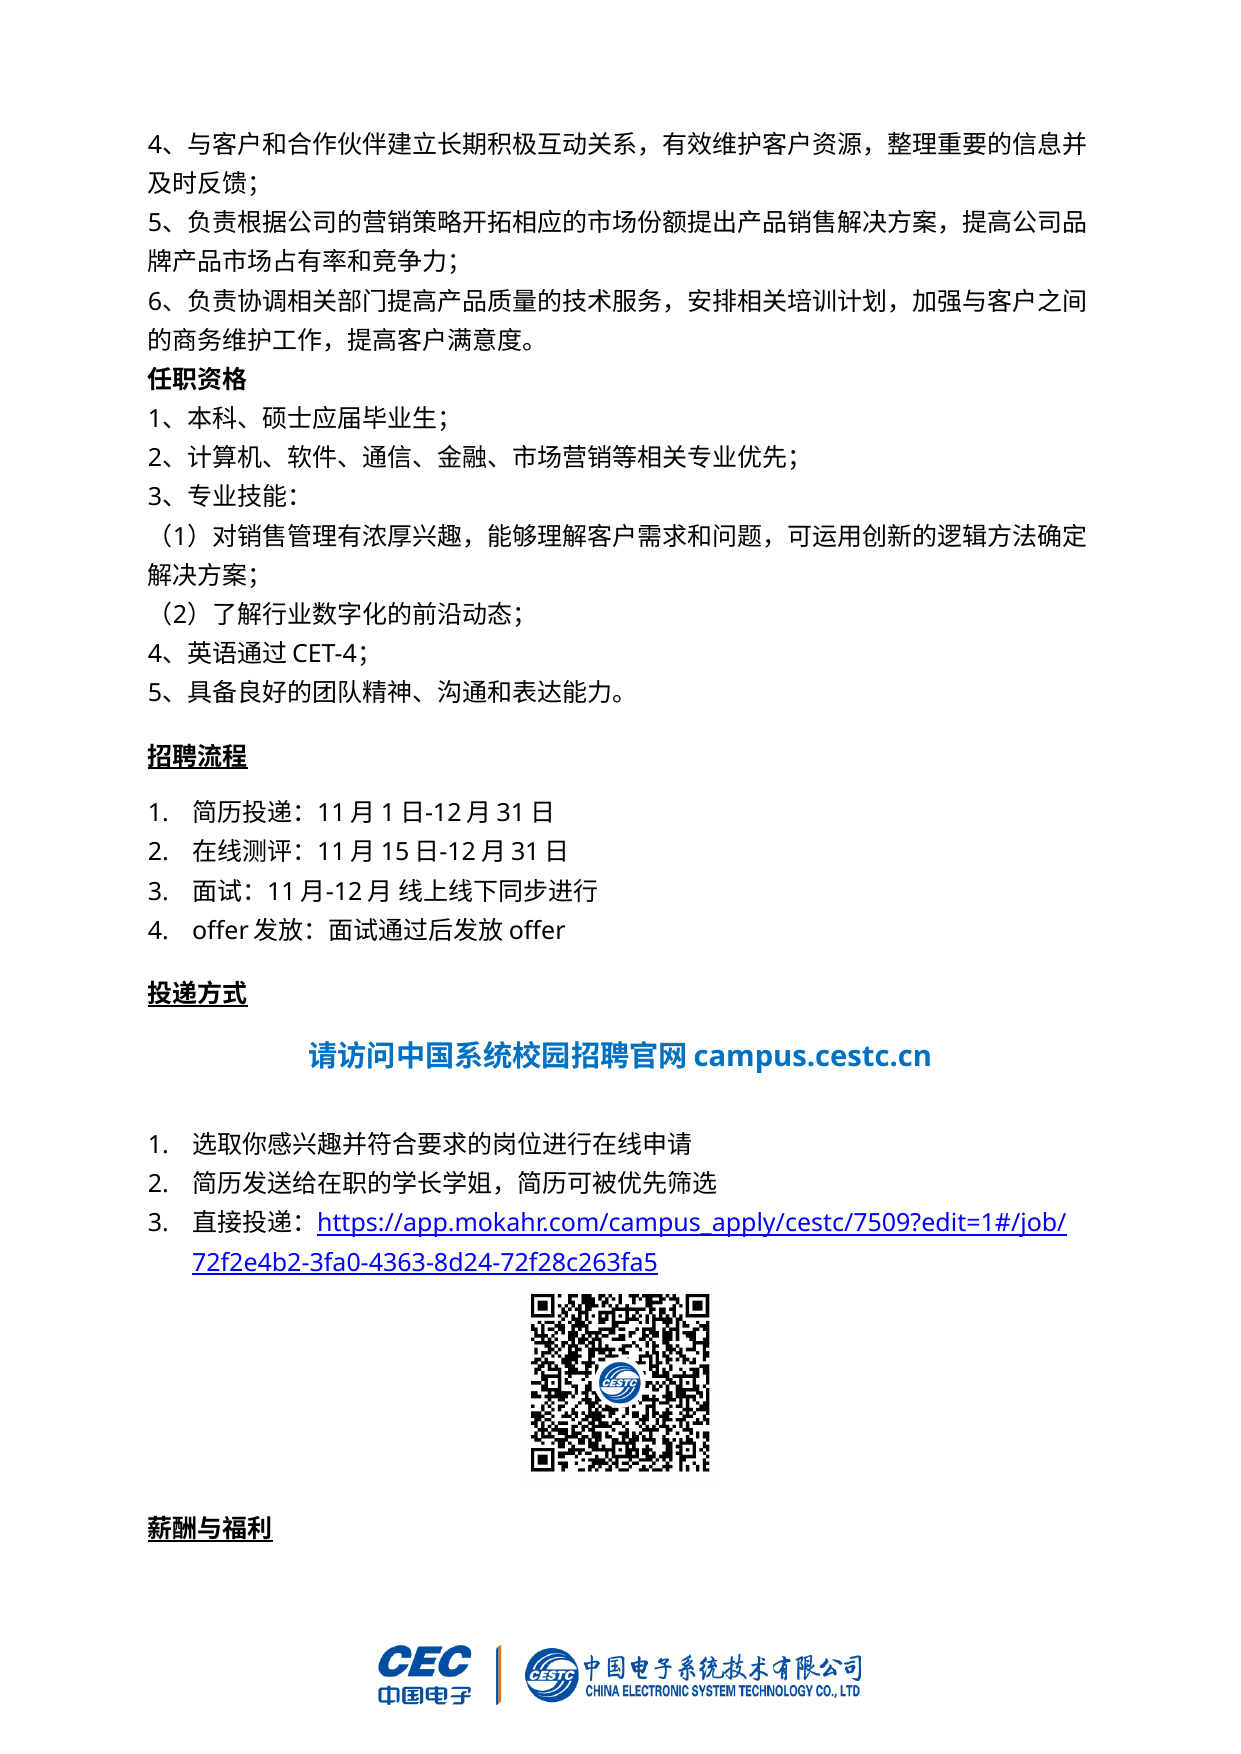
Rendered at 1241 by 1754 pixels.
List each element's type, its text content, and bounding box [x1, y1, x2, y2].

text 5、负责根据公司的营销策略开拓相应的市场份额提出产品销售解决方案，提高公司品牌产品市场占有率和竞争力； [148, 205, 1093, 278]
text 任职资格 [148, 362, 1093, 396]
picture [521, 1283, 720, 1482]
picture [378, 1645, 862, 1705]
text 2、计算机、软件、通信、金融、市场营销等相关专业优先； [148, 440, 1093, 474]
text （1）对销售管理有浓厚兴趣，能够理解客户需求和问题，可运用创新的逻辑方法确定解决方案； [148, 518, 1093, 591]
list 简历投递：11月1日-12月31日 [148, 795, 1093, 829]
text 1、本科、硕士应届毕业生； [148, 401, 1093, 435]
text 投递方式 [148, 974, 1093, 1010]
list 选取你感兴趣并符合要求的岗位进行在线申请 [148, 1127, 1093, 1161]
text 6、负责协调相关部门提高产品质量的技术服务，安排相关培训计划，加强与客户之间的商务维护工作，提高客户满意度。 [148, 283, 1093, 356]
list 在线测评：11月15日-12月31日 [148, 834, 1093, 868]
text 5、具备良好的团队精神、沟通和表达能力。 [148, 675, 1093, 709]
list 直接投递：https://app.mokahr.com/campus_apply/cestc/7509?edit=1#/job/72f2e4b2-3fa0-4363-8d24-72f28c263fa5 [148, 1205, 1093, 1278]
text 请访问中国系统校园招聘官网campus.cestc.cn [148, 1032, 1093, 1075]
list offer发放：面试通过后发放offer [148, 912, 1093, 946]
text 3、专业技能： [148, 479, 1093, 513]
list 面试：11月-12月 线上线下同步进行 [148, 873, 1093, 907]
text 4、英语通过CET-4； [148, 636, 1093, 670]
text （2）了解行业数字化的前沿动态； [148, 597, 1093, 631]
text 招聘流程 [148, 736, 1093, 773]
text 4、与客户和合作伙伴建立长期积极互动关系，有效维护客户资源，整理重要的信息并及时反馈； [148, 127, 1093, 200]
text 薪酬与福利 [148, 1509, 1093, 1545]
list 简历发送给在职的学长学姐，简历可被优先筛选 [148, 1166, 1093, 1200]
